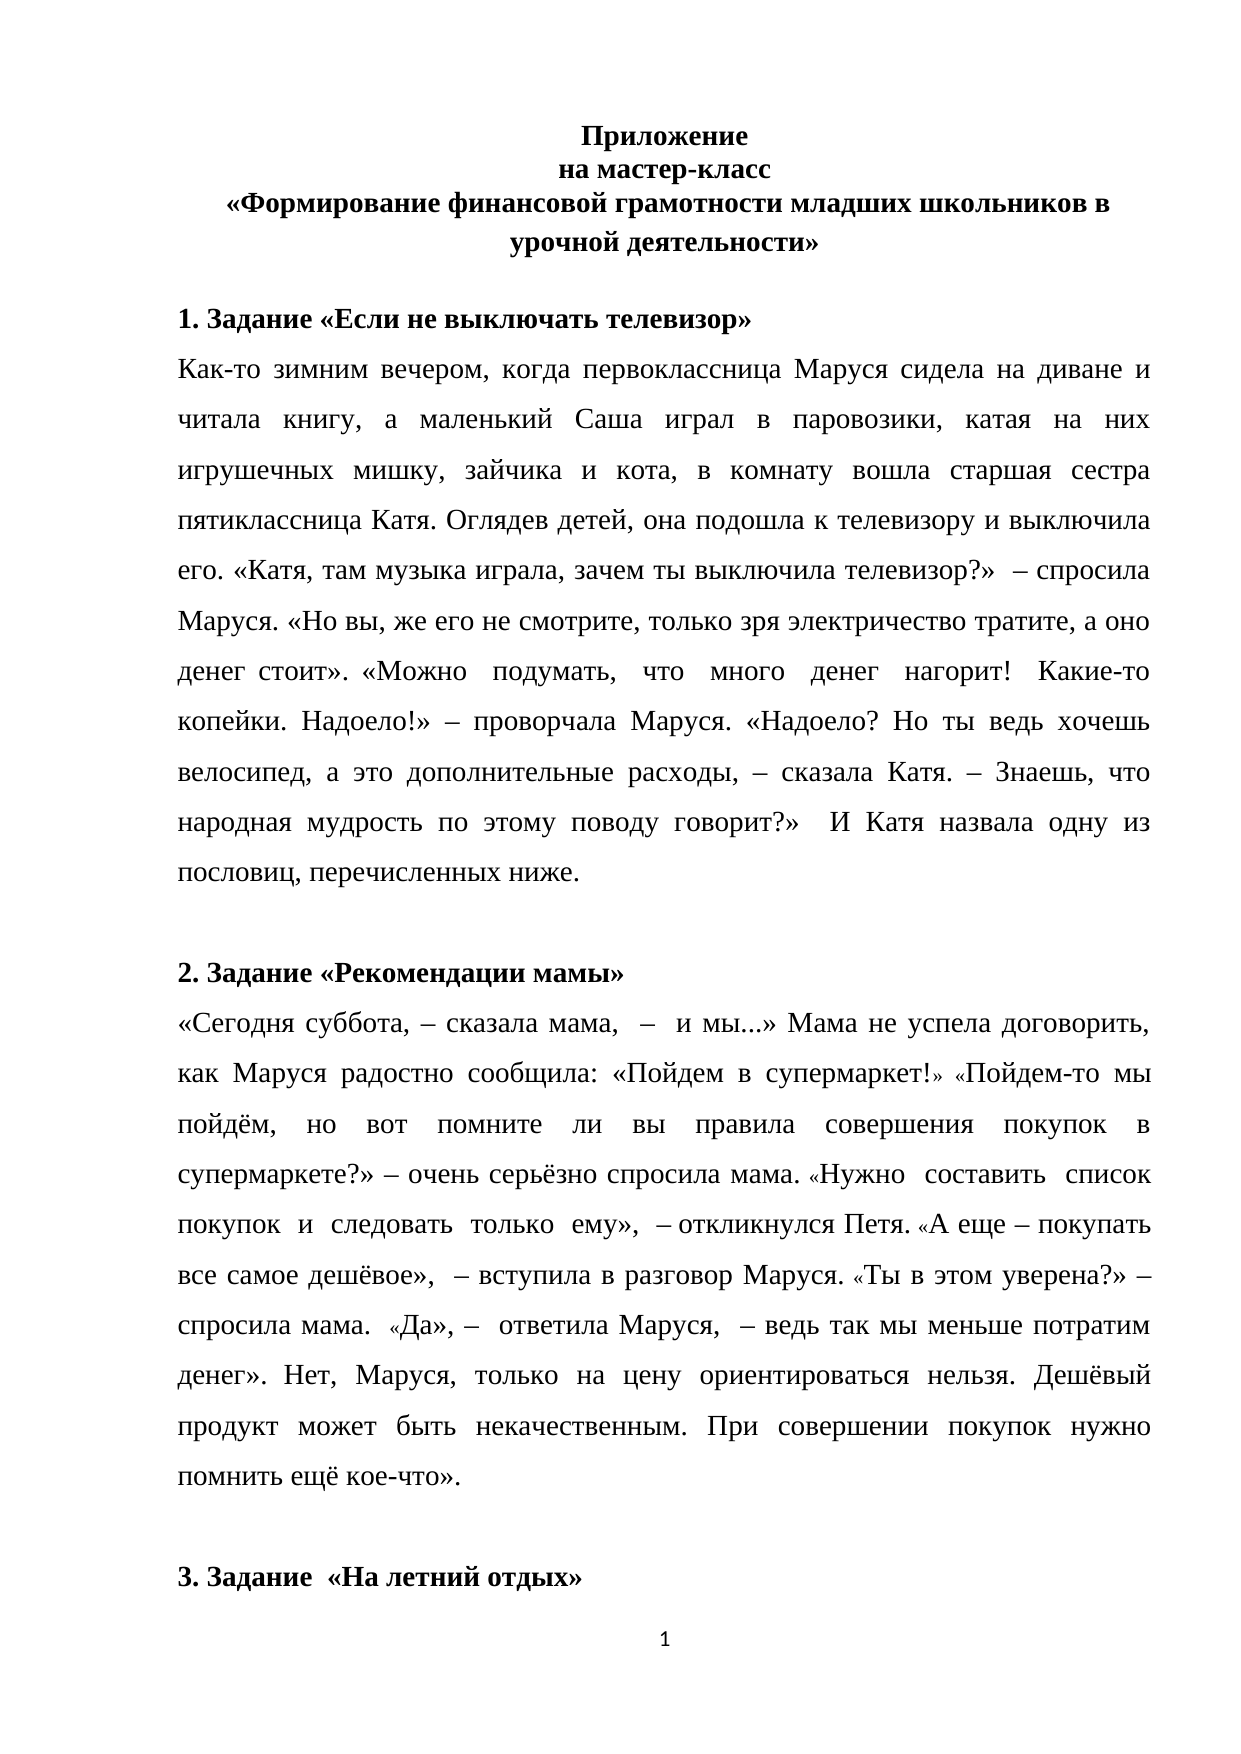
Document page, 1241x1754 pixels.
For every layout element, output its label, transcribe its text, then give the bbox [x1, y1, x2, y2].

text 2. Задание «Рекомендации мамы» [177, 955, 1152, 988]
text Как-то зимним вечером, когда первоклассница Маруся сидела на диване и читала книгу, а маленький Саша играл в паровозики, катая на них игрушечных мишку, зайчика и кота, в комнату вошла старшая сестра пятиклассница Катя. Оглядев детей, она подошла к телевизору и выключила его. «Катя, там музыка играла, зачем ты выключила телевизор?» – спросила Маруся. «Но вы, же его не смотрите, только зря электричество тратите, а оно денег стоит». «Можно подумать, что много денег нагорит! Какие-то копейки. Надоело!» – проворчала Маруся. «Надоело? Но ты ведь хочешь велосипед, а это дополнительные расходы, – сказала Катя. – Знаешь, что народная мудрость по этому поводу говорит?» И Катя назвала одну из пословиц, перечисленных ниже. [177, 351, 1152, 888]
text 1. Задание «Если не выключать телевизор» [177, 301, 1152, 334]
text 3. Задание «На летний отдых» [177, 1559, 1152, 1592]
text Приложение [177, 118, 1152, 152]
text «Сегодня суббота, – сказала мама, – и мы...» Мама не успела договорить, как Маруся радостно сообщила: «Пойдем в супермаркет!» «Пойдем-то мы пойдём, но вот помните ли вы правила совершения покупок в супермаркете?» – очень серьёзно спросила мама. «Нужно составить список покупок и следовать только ему», – откликнулся Петя. «А еще – покупать все самое дешёвое», – вступила в разговор Маруся. «Ты в этом уверена?» – спросила мама. «Да», – ответила Маруся, – ведь так мы меньше потратим денег». Нет, Маруся, только на цену ориентироваться нельзя. Дешёвый продукт может быть некачественным. При совершении покупок нужно помнить ещё кое-что». [177, 1005, 1152, 1492]
text «Формирование финансовой грамотности младших школьников в урочной деятельности» [177, 185, 1152, 257]
text на мастер-класс [177, 152, 1152, 185]
